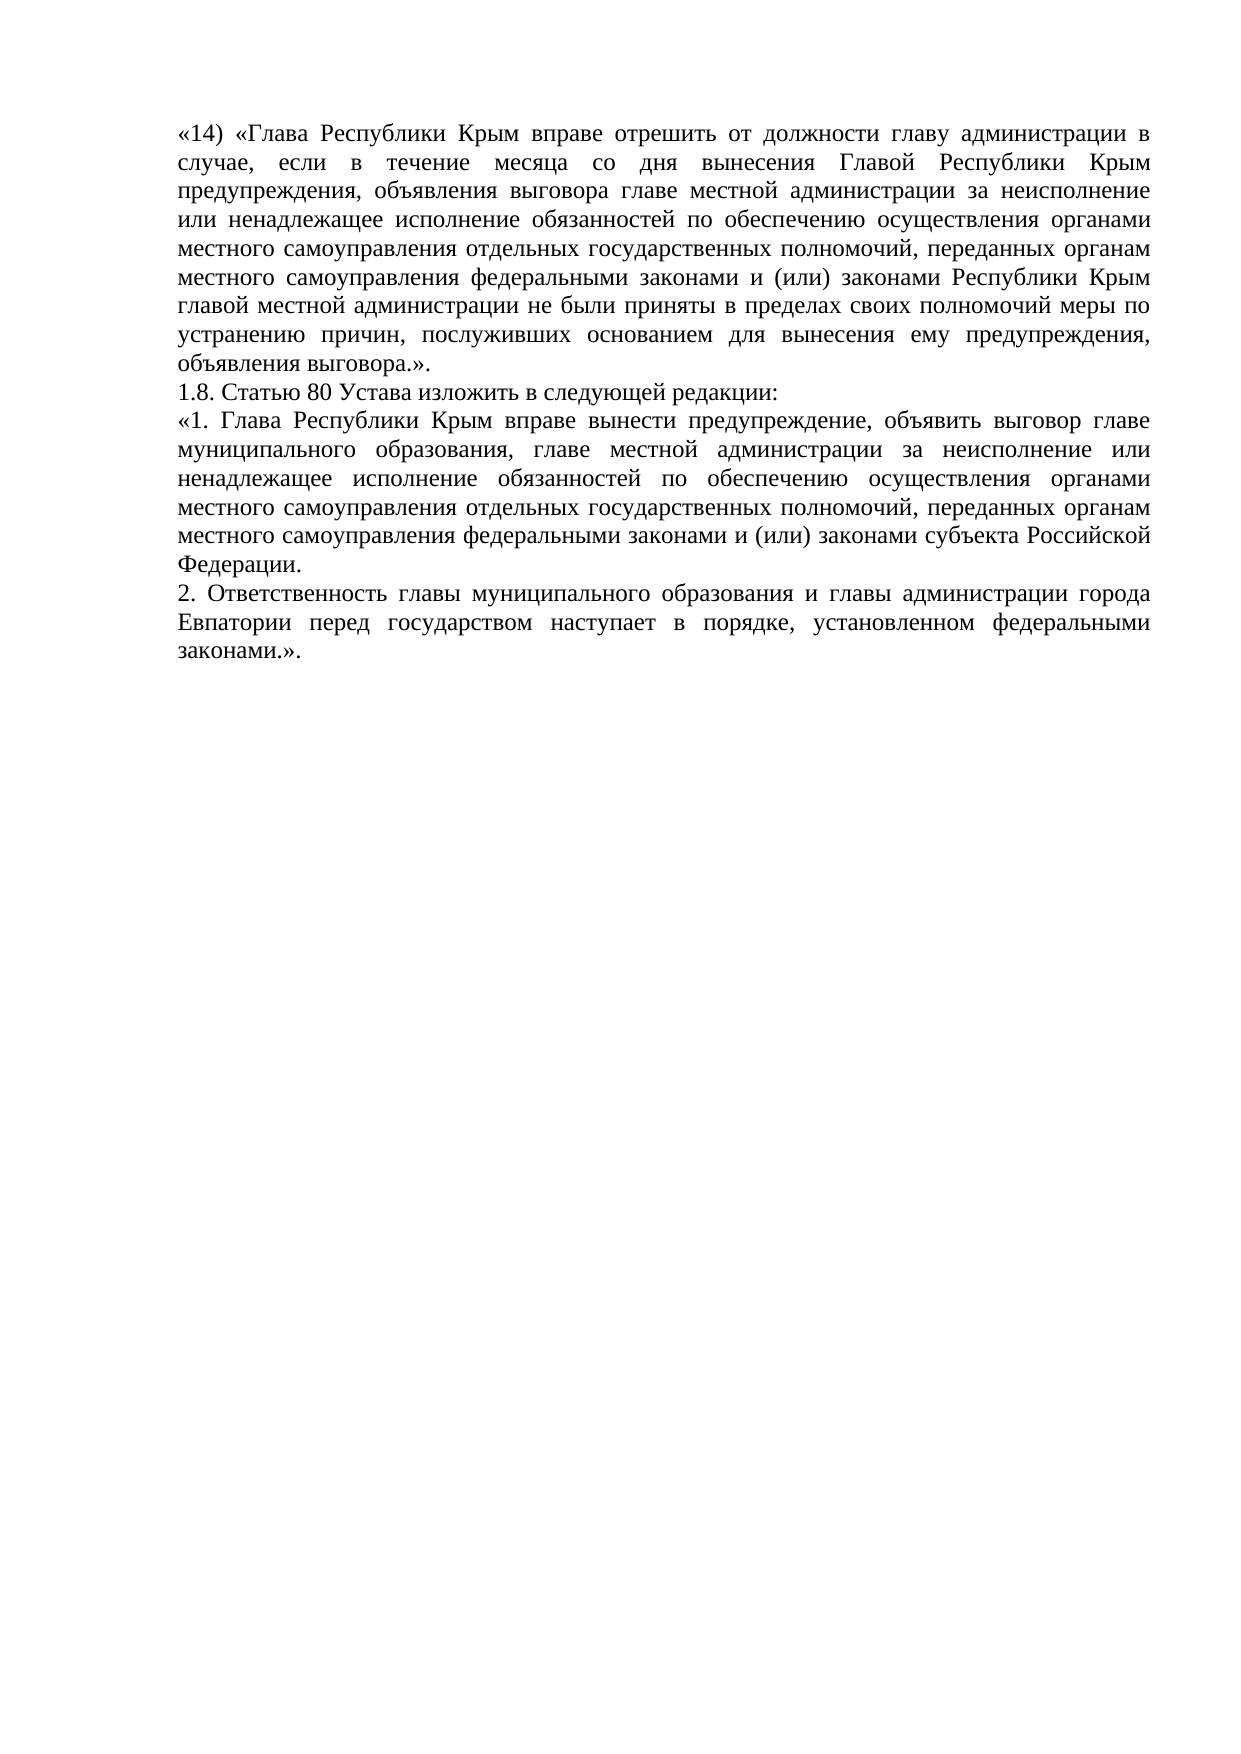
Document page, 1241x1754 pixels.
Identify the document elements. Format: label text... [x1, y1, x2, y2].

text 1.8. Статью 80 Устава изложить в следующей редакции: [177, 377, 1152, 406]
text 2. Ответственность главы муниципального образования и главы администрации города Евпатории перед государством наступает в порядке, установленном федеральными законами.». [177, 578, 1152, 664]
text «1. Глава Республики Крым вправе вынести предупреждение, объявить выговор главе муниципального образования, главе местной администрации за неисполнение или ненадлежащее исполнение обязанностей по обеспечению осуществления органами местного самоуправления отдельных государственных полномочий, переданных органам местного самоуправления федеральными законами и (или) законами субъекта Российской Федерации. [177, 406, 1152, 578]
text «14) «Глава Республики Крым вправе отрешить от должности главу администрации в случае, если в течение месяца со дня вынесения Главой Республики Крым предупреждения, объявления выговора главе местной администрации за неисполнение или ненадлежащее исполнение обязанностей по обеспечению осуществления органами местного самоуправления отдельных государственных полномочий, переданных органам местного самоуправления федеральными законами и (или) законами Республики Крым главой местной администрации не были приняты в пределах своих полномочий меры по устранению причин, послуживших основанием для вынесения ему предупреждения, объявления выговора.». [177, 118, 1152, 377]
